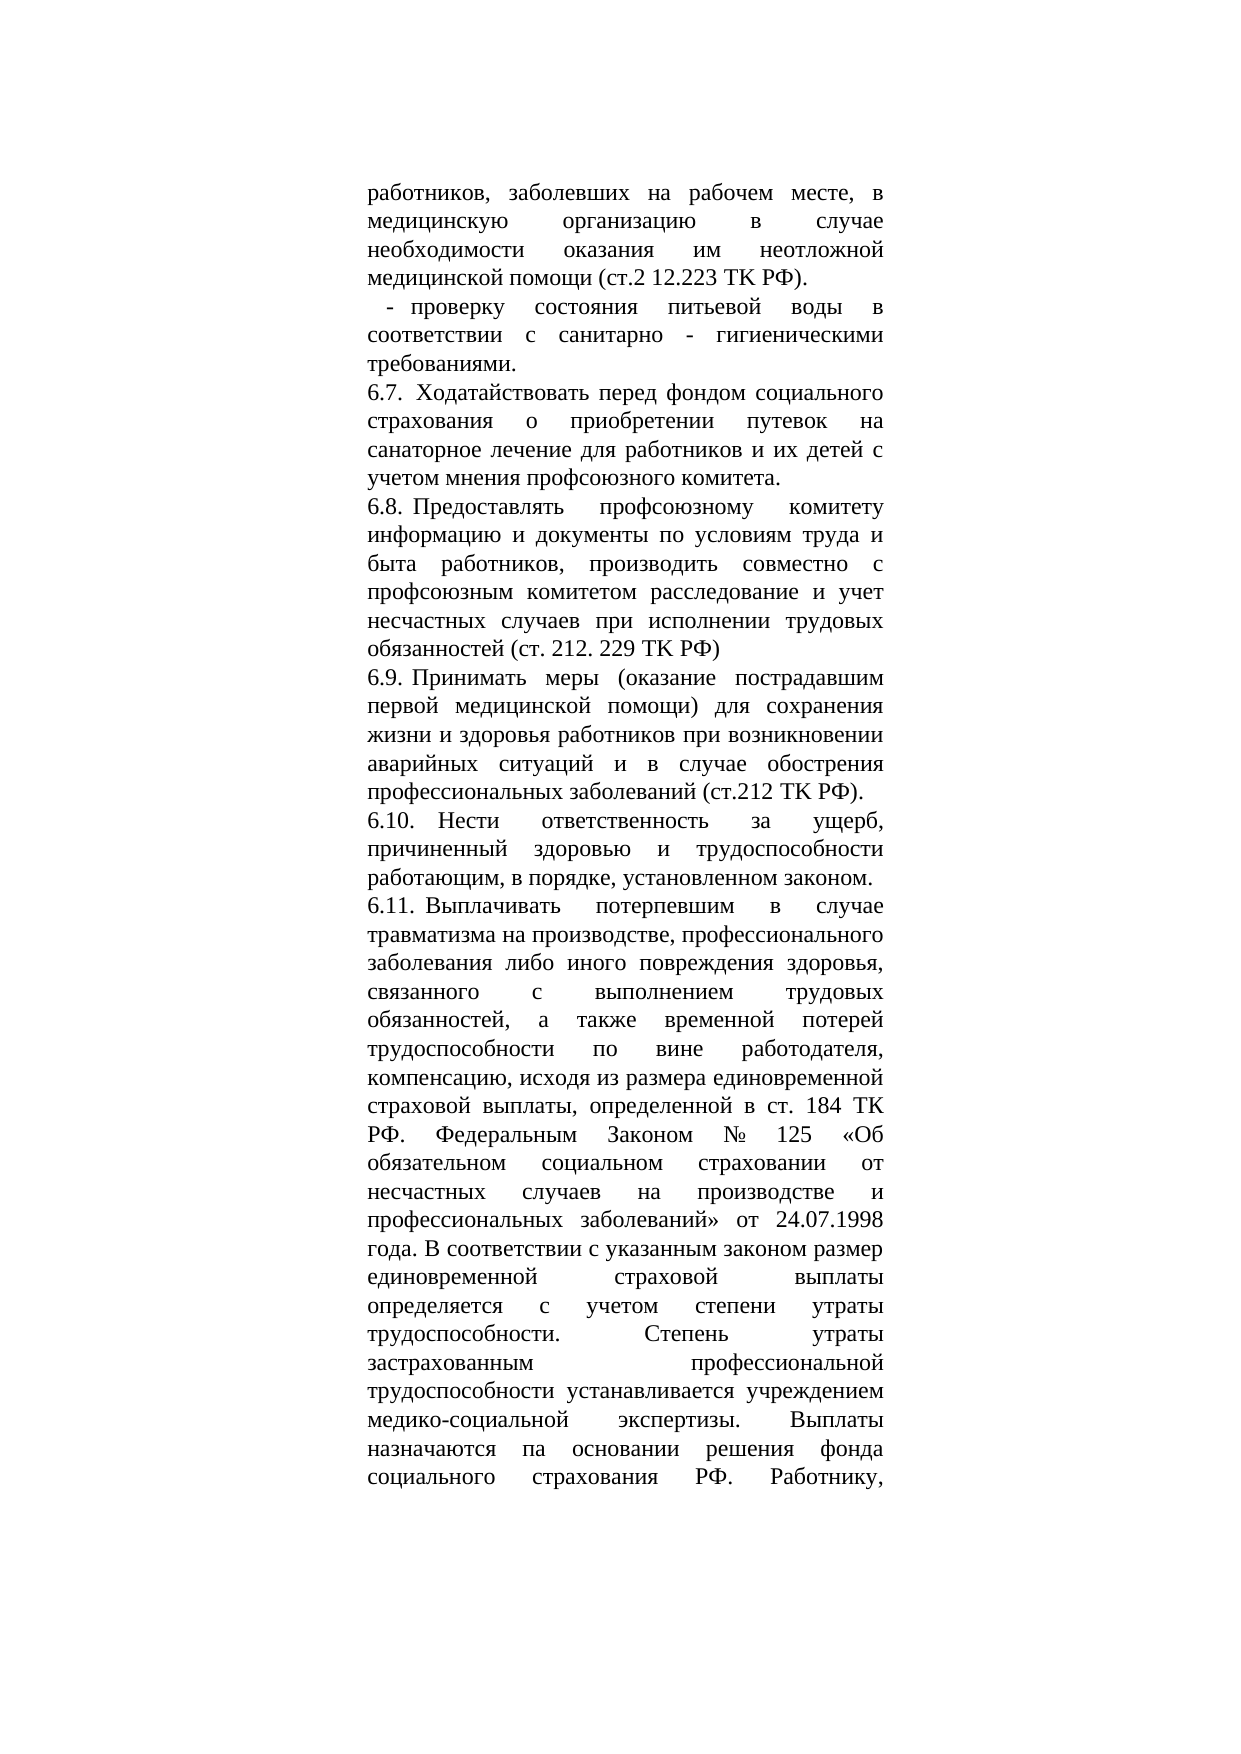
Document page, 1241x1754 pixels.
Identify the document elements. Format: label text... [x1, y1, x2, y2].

list Ходатайствовать перед фондом социального страхования о приобретении путевок на санаторное лечение для работников и их детей с учетом мнения профсоюзного комитета. [367, 377, 884, 491]
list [367, 177, 884, 291]
list проверку состояния питьевой воды в соответствии с санитарно - гигиеническими требованиями. [367, 291, 884, 377]
list Принимать меры (оказание пострадавшим первой медицинской помощи) для сохранения жизни и здоровья работников при возникновении аварийных ситуаций и в случае обострения профессиональных заболеваний (ст.212 TK РФ). [367, 662, 884, 805]
list Нести ответственность за ущерб, причиненный здоровью и трудоспособности работающим, в порядке, установленном законом. [367, 805, 884, 891]
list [367, 891, 884, 1490]
list Предоставлять профсоюзному комитету информацию и документы по условиям труда и быта работников, производить совместно с профсоюзным комитетом расследование и учет несчастных случаев при исполнении трудовых обязанностей (ст. 212. 229 TK РФ) [367, 491, 884, 662]
